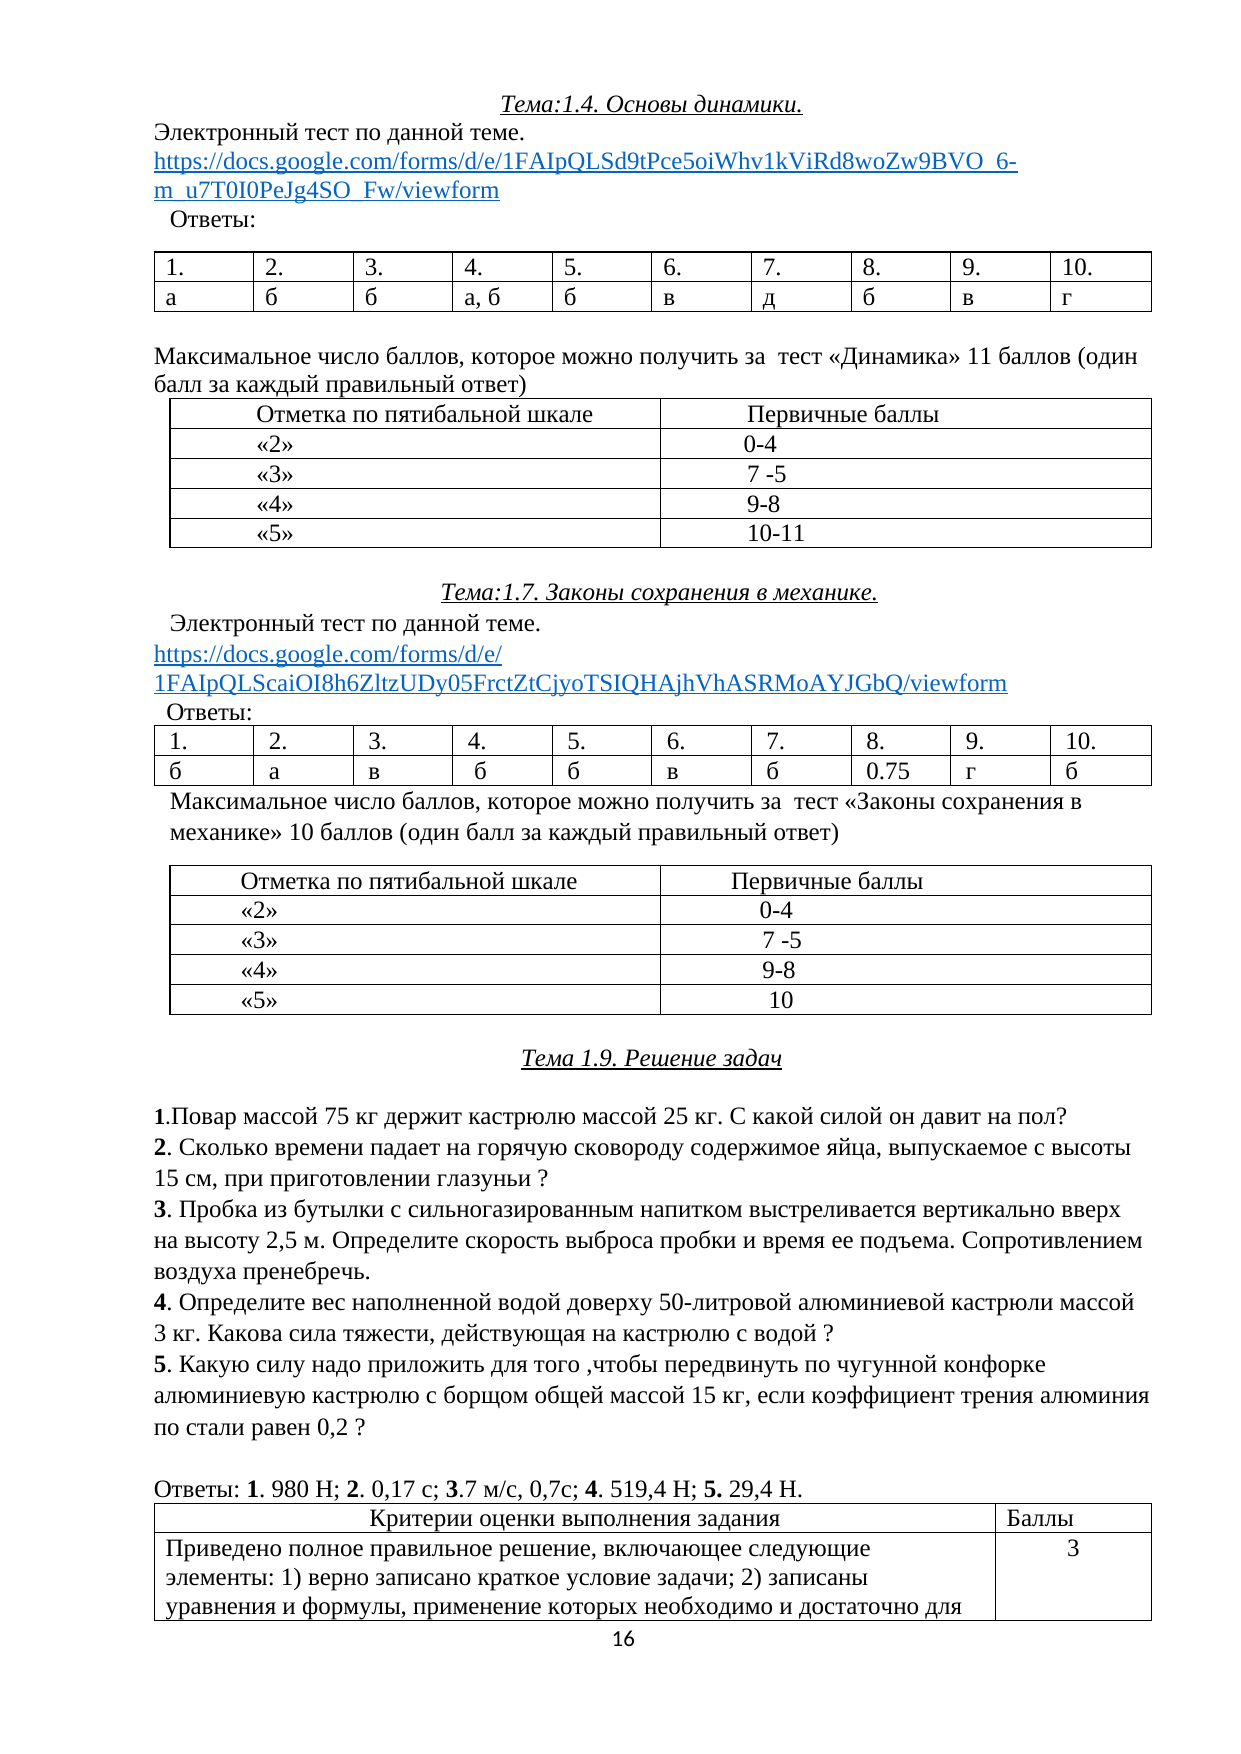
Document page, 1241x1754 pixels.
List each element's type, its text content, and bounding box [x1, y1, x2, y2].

table_cell б [453, 756, 552, 785]
table_cell «4» [171, 489, 660, 517]
table_header 4. [453, 726, 552, 755]
table_cell 0.75 [852, 756, 950, 785]
table_cell б [553, 756, 651, 785]
list Ответы: [153, 697, 1152, 725]
table_header 10. [1051, 726, 1151, 755]
table_header 2. [254, 726, 353, 755]
table_header 9. [951, 726, 1050, 755]
table_cell в [652, 756, 751, 785]
table_cell а [155, 282, 253, 311]
table_cell г [951, 756, 1050, 785]
table_cell 10 [661, 985, 1151, 1014]
table_cell б [1051, 756, 1151, 785]
list Тема 1.9. Решение задач [153, 1043, 1152, 1072]
list 1.Повар массой 75 кг держит кастрюлю массой 25 кг. С какой силой он давит на пол? [153, 1101, 1152, 1130]
table_header 6. [652, 253, 751, 281]
table_header Баллы [996, 1504, 1151, 1532]
table_cell «3» [171, 459, 660, 488]
table_header 3. [354, 253, 452, 281]
table_cell 0-4 [661, 896, 1151, 924]
table_header 5. [553, 726, 651, 755]
table_cell б [354, 282, 452, 311]
list 3. Пробка из бутылки с сильногазированным напитком выстреливается вертикально вверх на высоту 2,5 м. Определите скорость выброса пробки и время ее подъема. Сопротивлением воздуха пренебречь. [153, 1194, 1152, 1285]
table_cell в [951, 282, 1050, 311]
list https://docs.google.com/forms/d/e/1FAIpQLScaiOI8h6ZltzUDy05FrctZtCjyoTSIQHAjhVhASRMoAYJGbQ/viewform [153, 639, 1152, 697]
table_cell «2» [171, 896, 660, 924]
table_cell б [254, 282, 353, 311]
table_cell «5» [171, 985, 660, 1014]
table_header 8. [852, 253, 950, 281]
table_cell 10-11 [661, 519, 1151, 547]
table_cell в [652, 282, 751, 311]
table_cell «4» [171, 955, 660, 984]
table_cell 0-4 [661, 429, 1151, 458]
table_cell г [1051, 282, 1151, 311]
list https://docs.google.com/forms/d/e/1FAIpQLSd9tPce5oiWhv1kViRd8woZw9BVO_6-m_u7T0I0PeJg4SO_Fw/viewform [153, 146, 1152, 204]
table_cell б [752, 756, 851, 785]
table_header Критерии оценки выполнения задания [155, 1504, 995, 1532]
table_cell а [254, 756, 353, 785]
table_header 4. [453, 253, 552, 281]
table_cell 3 [996, 1533, 1151, 1619]
table_header 9. [951, 253, 1050, 281]
table_header 1. [155, 726, 253, 755]
table_header Первичные баллы [661, 399, 1151, 428]
table_header Отметка по пятибальной шкале [171, 399, 660, 428]
table_cell «5» [171, 519, 660, 547]
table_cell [155, 1533, 995, 1619]
table_cell в [354, 756, 452, 785]
list Максимальное число баллов, которое можно получить за тест «Законы сохранения в механике» 10 баллов (один балл за каждый правильный ответ) [169, 786, 1152, 846]
list Тема:1.4. Основы динамики. [153, 89, 1152, 117]
table_cell 9-8 [661, 955, 1151, 984]
table_cell 7 -5 [661, 925, 1151, 954]
table_header 6. [652, 726, 751, 755]
table_header Первичные баллы [661, 866, 1151, 894]
table_header 8. [852, 726, 950, 755]
table_header 3. [354, 726, 452, 755]
table_cell «3» [171, 925, 660, 954]
table_cell б [553, 282, 651, 311]
list 5. Какую силу надо приложить для того ,чтобы передвинуть по чугунной конфорке алюминиевую кастрюлю с борщом общей массой 15 кг, если коэффициент трения алюминия по стали равен 0,2 ? [153, 1349, 1152, 1440]
table_cell а, б [453, 282, 552, 311]
list Электронный тест по данной теме. [169, 608, 1152, 637]
table_header 7. [752, 253, 851, 281]
table_header 7. [752, 726, 851, 755]
table_header 2. [254, 253, 353, 281]
list 2. Сколько времени падает на горячую сковороду содержимое яйца, выпускаемое с высоты 15 см, при приготовлении глазуньи ? [153, 1132, 1152, 1192]
table_cell д [752, 282, 851, 311]
list Максимальное число баллов, которое можно получить за тест «Динамика» 11 баллов (один балл за каждый правильный ответ) [153, 341, 1152, 398]
table_header Отметка по пятибальной шкале [171, 866, 660, 894]
table_header 1. [155, 253, 253, 281]
list Ответы: 1. 980 Н; 2. 0,17 с; 3.7 м/с, 0,7с; 4. 519,4 Н; 5. 29,4 Н. [153, 1474, 1152, 1502]
list Тема:1.7. Законы сохранения в механике. [169, 577, 1152, 606]
table_header 5. [553, 253, 651, 281]
table_cell б [852, 282, 950, 311]
list Ответы: [169, 204, 1152, 232]
table_header 10. [1051, 253, 1151, 281]
table_cell «2» [171, 429, 660, 458]
table_cell 7 -5 [661, 459, 1151, 488]
list Электронный тест по данной теме. [153, 117, 1152, 146]
list 4. Определите вес наполненной водой доверху 50-литровой алюминиевой кастрюли массой 3 кг. Какова сила тяжести, действующая на кастрюлю с водой ? [153, 1287, 1152, 1347]
table_cell 9-8 [661, 489, 1151, 517]
table_cell б [155, 756, 253, 785]
